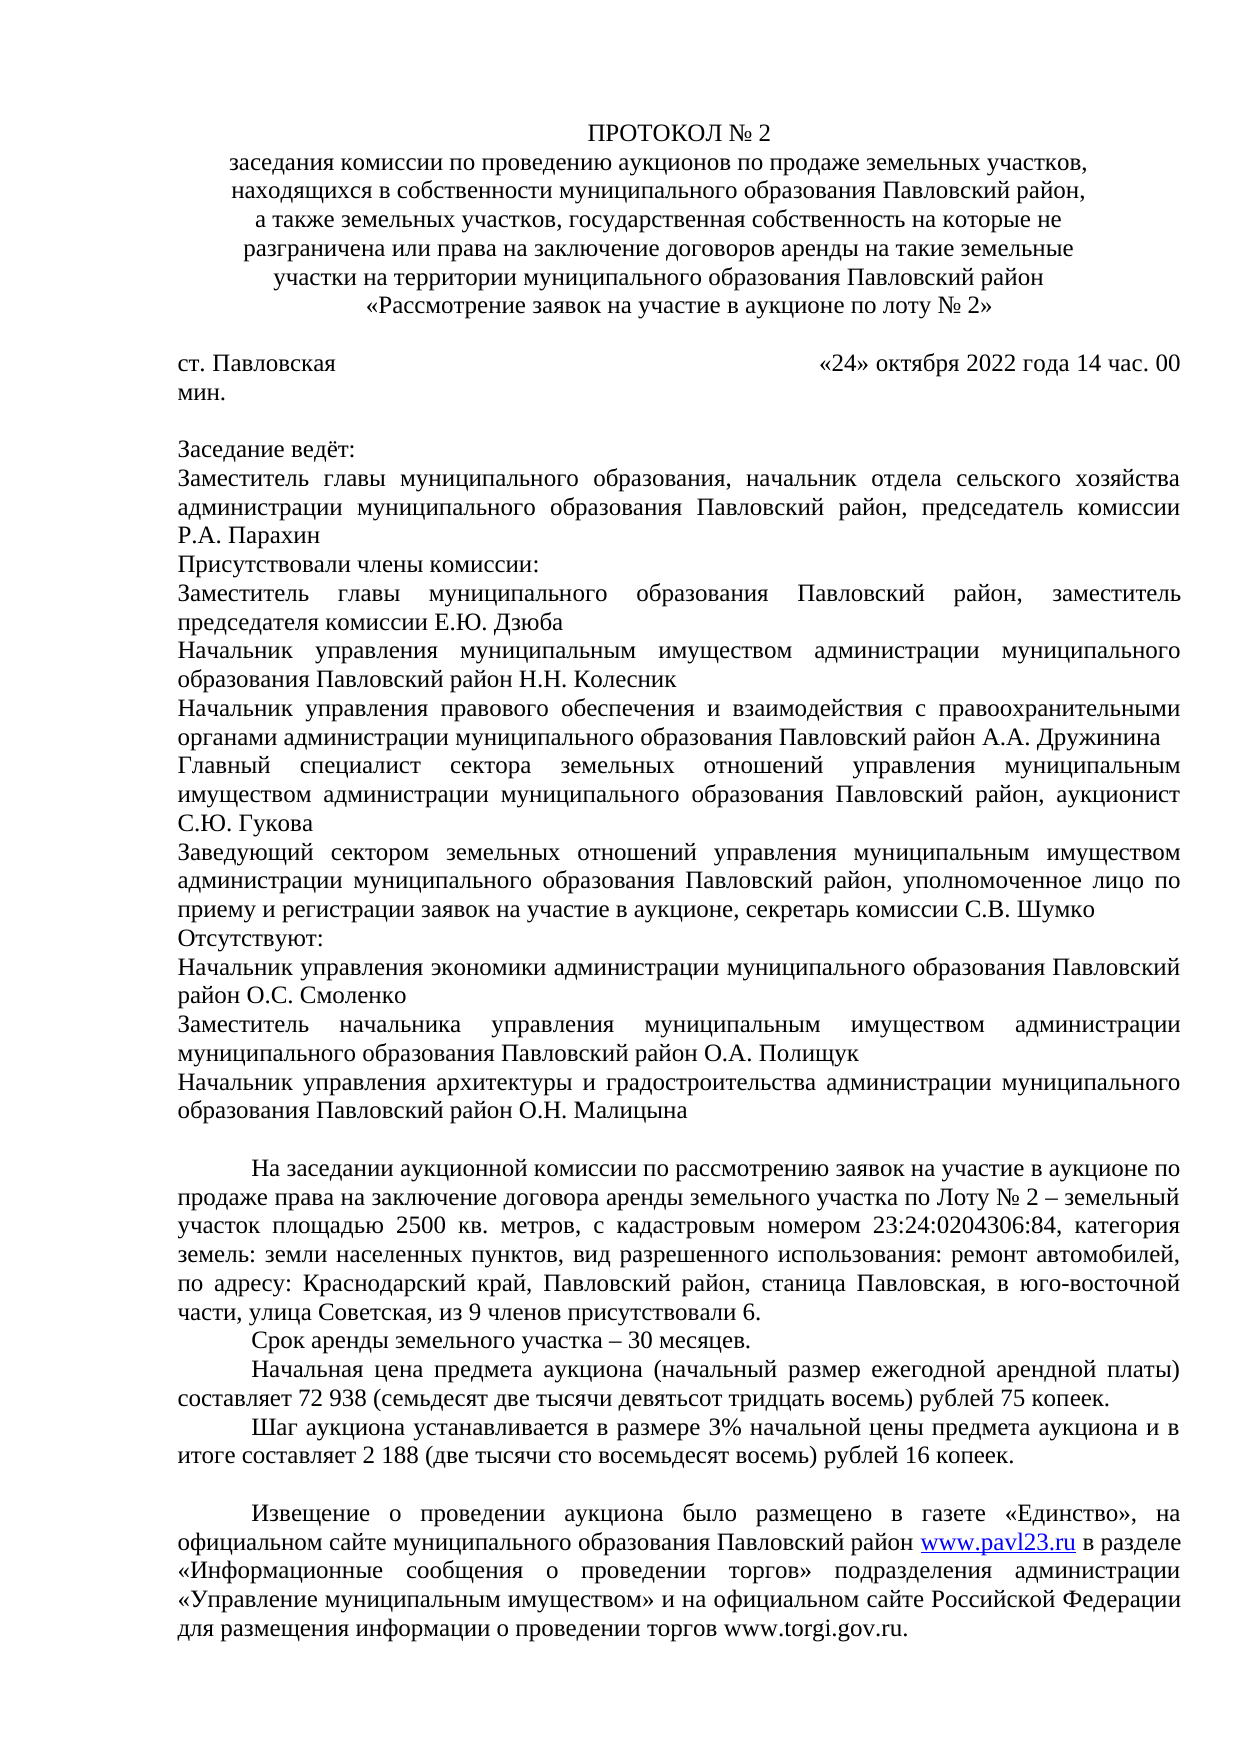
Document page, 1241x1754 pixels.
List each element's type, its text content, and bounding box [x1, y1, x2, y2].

text Начальник управления архитектуры и градостроительства администрации муниципального образования Павловский район О.Н. Малицына [177, 1067, 1181, 1124]
text Начальная цена предмета аукциона (начальный размер ежегодной арендной платы) составляет 72 938 (семьдесят две тысячи девятьсот тридцать восемь) рублей 75 копеек. [177, 1354, 1181, 1412]
text Срок аренды земельного участка – 30 месяцев. [177, 1326, 1181, 1354]
text Заместитель начальника управления муниципальным имуществом администрации муниципального образования Павловский район О.А. Полищук [177, 1009, 1181, 1067]
text Шаг аукциона устанавливается в размере 3% начальной цены предмета аукциона и в итоге составляет 2 188 (две тысячи сто восемьдесят восемь) рублей 16 копеек. [177, 1412, 1181, 1469]
list На заседании аукционной комиссии по рассмотрению заявок на участие в аукционе по продаже права на заключение договора аренды земельного участка по Лоту № 2 – земельный участок площадью 2500 кв. метров, с кадастровым номером 23:24:0204306:84, категория земель: земли населенных пунктов, вид разрешенного использования: ремонт автомобилей, по адресу: Краснодарский край, Павловский район, станица Павловская, в юго-восточной части, улица Советская, из 9 членов присутствовали 6. [177, 1153, 1181, 1326]
text заседания комиссии по проведению аукционов по продаже земельных участков, находящихся в собственности муниципального образования Павловский район, а также земельных участков, государственная собственность на которые не разграничена или права на заключение договоров аренды на такие земельные участки на территории муниципального образования Павловский район [227, 147, 1090, 291]
text Заведующий сектором земельных отношений управления муниципальным имуществом администрации муниципального образования Павловский район, уполномоченное лицо по приему и регистрации заявок на участие в аукционе, секретарь комиссии С.В. Шумко [177, 837, 1181, 923]
text Отсутствуют: [177, 923, 1181, 952]
text Присутствовали члены комиссии: [177, 549, 1181, 578]
text «Рассмотрение заявок на участие в аукционе по лоту № 2» [177, 291, 1181, 319]
text Заместитель главы муниципального образования Павловский район, заместитель председателя комиссии Е.Ю. Дзюба [177, 578, 1181, 636]
text Начальник управления правового обеспечения и взаимодействия с правоохранительными органами администрации муниципального образования Павловский район А.А. Дружинина [177, 693, 1181, 751]
text Начальник управления экономики администрации муниципального образования Павловский район О.С. Смоленко [177, 952, 1181, 1009]
text Главный специалист сектора земельных отношений управления муниципальным имуществом администрации муниципального образования Павловский район, аукционист С.Ю. Гукова [177, 751, 1181, 837]
text Извещение о проведении аукциона было размещено в газете «Единство», на официальном сайте муниципального образования Павловский район www.pavl23.ru в разделе «Информационные сообщения о проведении торгов» подразделения администрации «Управление муниципальным имуществом» и на официальном сайте Российской Федерации для размещения информации о проведении торгов www.torgi.gov.ru. [177, 1498, 1181, 1642]
text Заместитель главы муниципального образования, начальник отдела сельского хозяйства администрации муниципального образования Павловский район, председатель комиссии Р.А. Парахин [177, 463, 1181, 549]
text ст. Павловская «24» октября 2022 года 14 час. 00 мин. [177, 348, 1181, 406]
text Начальник управления муниципальным имуществом администрации муниципального образования Павловский район Н.Н. Колесник [177, 636, 1181, 693]
text Заседание ведёт: [177, 434, 1181, 463]
text ПРОТОКОЛ № 2 [177, 118, 1181, 147]
